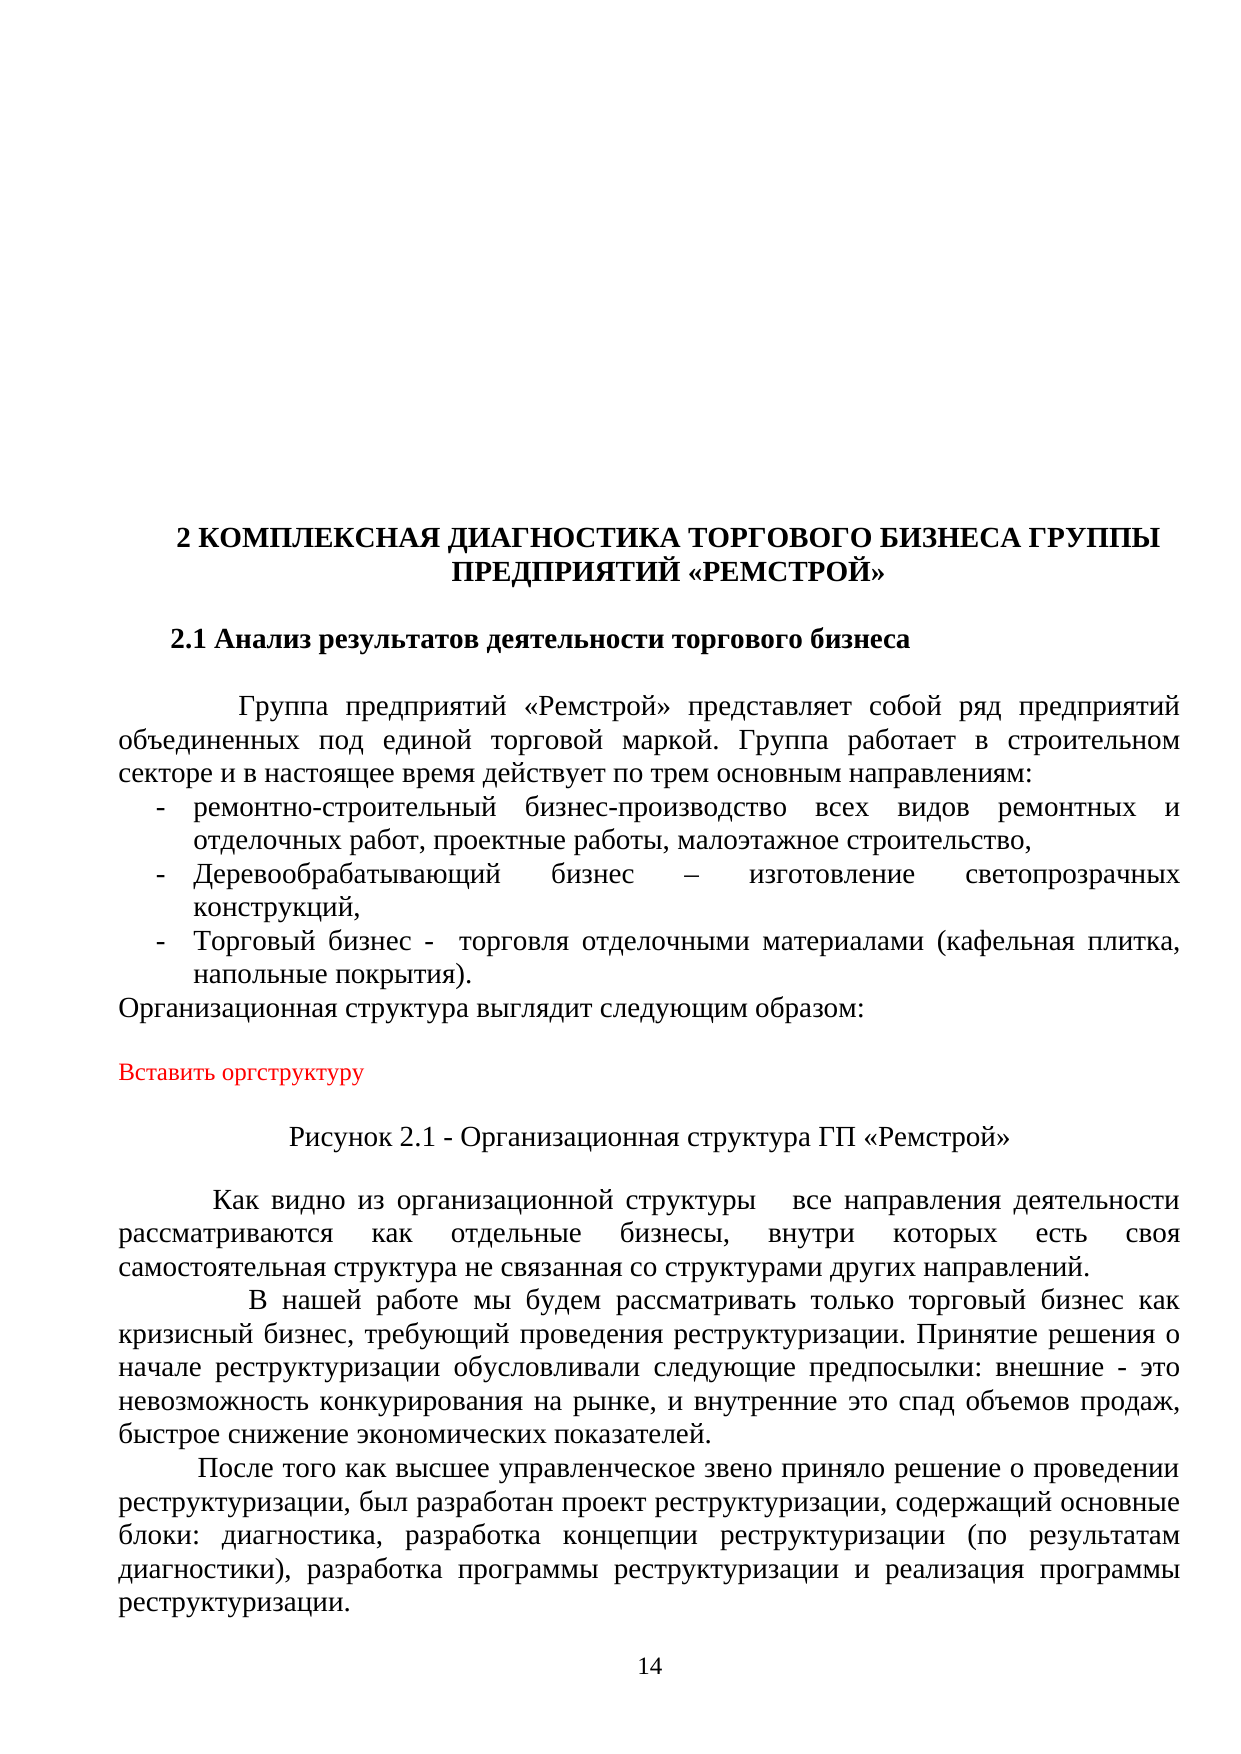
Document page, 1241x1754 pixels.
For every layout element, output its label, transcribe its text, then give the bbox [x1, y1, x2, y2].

list ремонтно-строительный бизнес-производство всех видов ремонтных и отделочных работ, проектные работы, малоэтажное строительство, [156, 789, 1181, 856]
text 2.1 Анализ результатов деятельности торгового бизнеса [156, 621, 1181, 655]
text 2 КОМПЛЕКСНАЯ ДИАГНОСТИКА ТОРГОВОГО БИЗНЕСА ГРУППЫ ПРЕДПРИЯТИЙ «РЕМСТРОЙ» [156, 521, 1181, 588]
text Как видно из организационной структуры все направления деятельности рассматриваются как отдельные бизнесы, внутри которых есть своя самостоятельная структура не связанная со структурами других направлений. [118, 1182, 1181, 1282]
text После того как высшее управленческое звено приняло решение о проведении реструктуризации, был разработан проект реструктуризации, содержащий основные блоки: диагностика, разработка концепции реструктуризации (по результатам диагностики), разработка программы реструктуризации и реализация программы реструктуризации. [118, 1450, 1181, 1618]
list Деревообрабатывающий бизнес – изготовление светопрозрачных конструкций, [156, 856, 1181, 923]
list Торговый бизнес - торговля отделочными материалами (кафельная плитка, напольные покрытия). [156, 923, 1181, 990]
text Вставить оргструктуру [118, 1057, 1181, 1086]
text Группа предприятий «Ремстрой» представляет собой ряд предприятий объединенных под единой торговой маркой. Группа работает в строительном секторе и в настоящее время действует по трем основным направлениям: [118, 688, 1181, 789]
text Организационная структура выглядит следующим образом: [118, 990, 1181, 1024]
subtitle Рисунок 2.1 - Организационная структура ГП «Ремстрой» [118, 1119, 1181, 1153]
text В нашей работе мы будем рассматривать только торговый бизнес как кризисный бизнес, требующий проведения реструктуризации. Принятие решения о начале реструктуризации обусловливали следующие предпосылки: внешние - это невозможность конкурирования на рынке, и внутренние это спад объемов продаж, быстрое снижение экономических показателей. [118, 1282, 1181, 1450]
